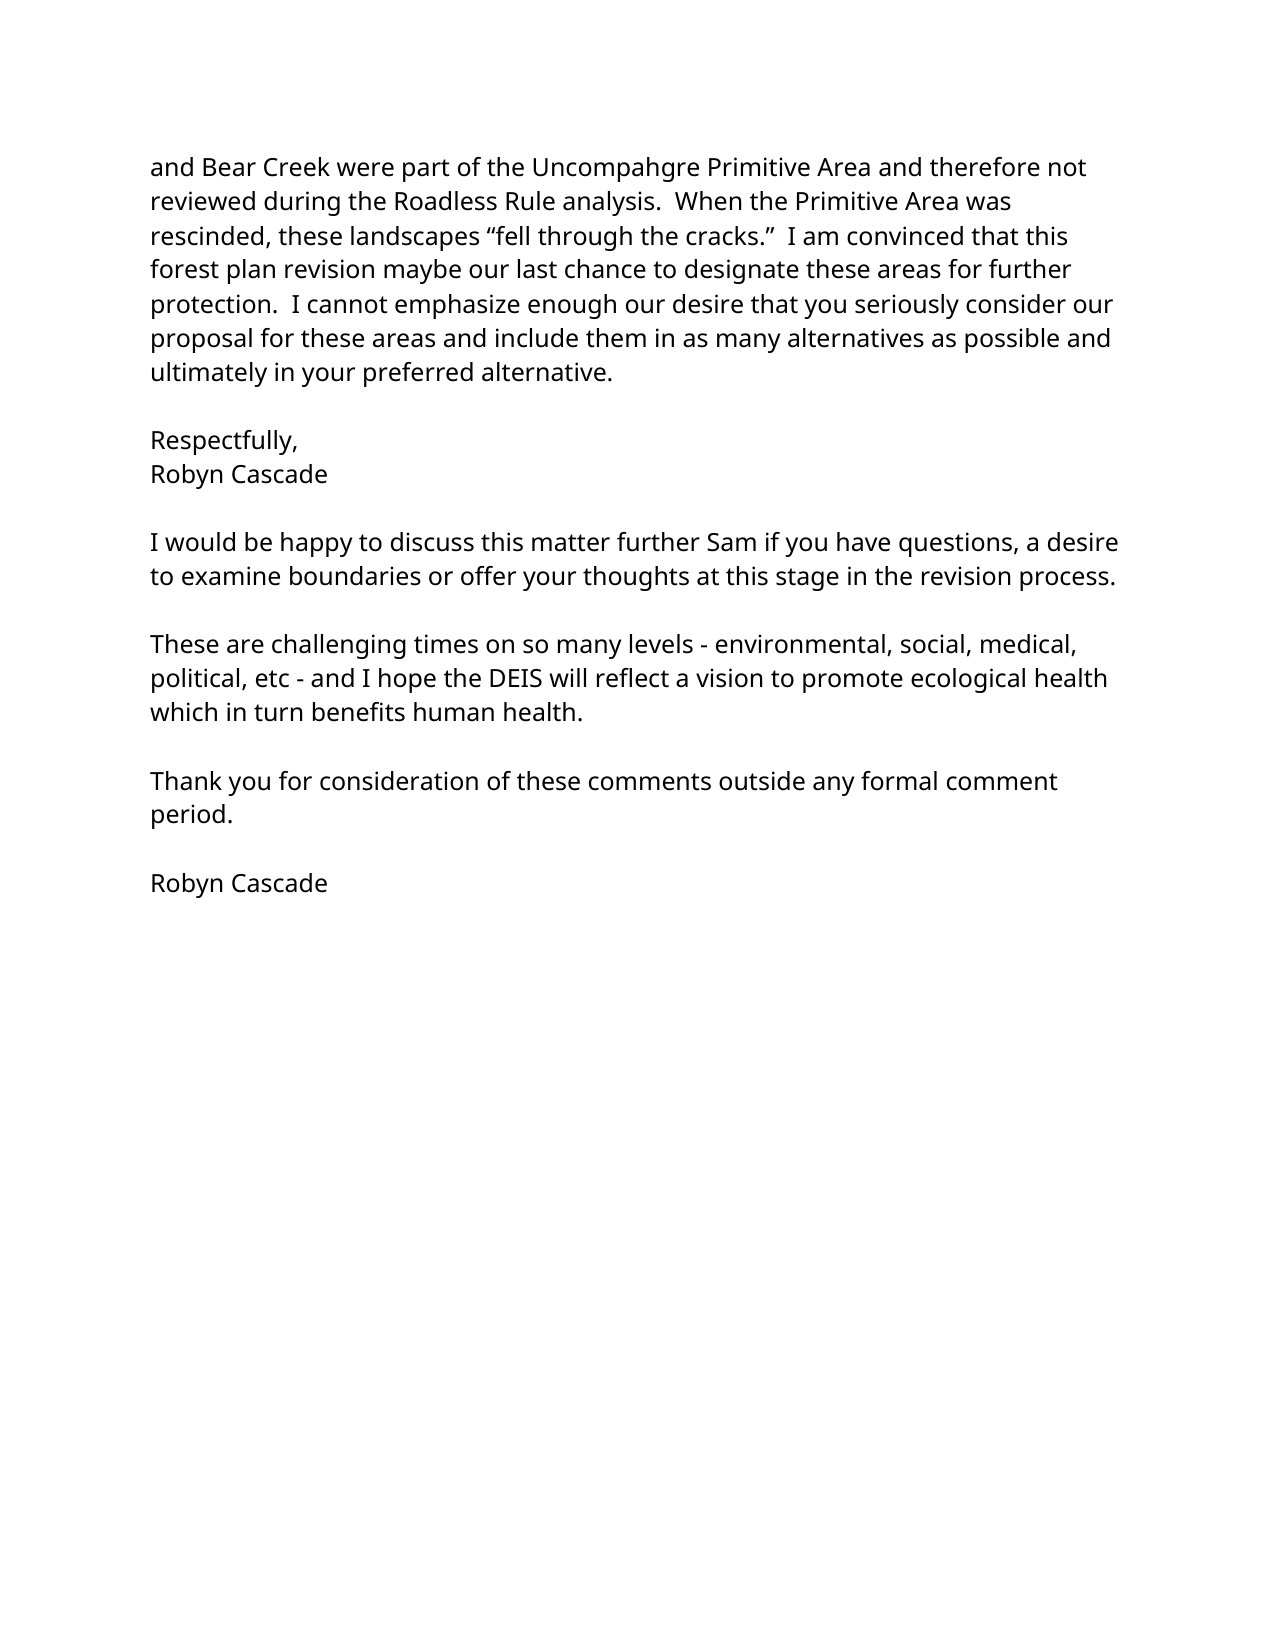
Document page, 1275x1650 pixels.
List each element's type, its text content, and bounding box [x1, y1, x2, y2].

text Robyn Cascade [150, 865, 1125, 899]
text Robyn Cascade [150, 457, 1125, 491]
text These are challenging times on so many levels - environmental, social, medical, political, etc - and I hope the DEIS will reflect a vision to promote ecological health which in turn benefits human health. [150, 627, 1125, 729]
text I would be happy to discuss this matter further Sam if you have questions, a desire to examine boundaries or offer your thoughts at this stage in the revision process. [150, 525, 1125, 593]
text Thank you for consideration of these comments outside any formal comment period. [150, 763, 1125, 831]
text Respectfully, [150, 422, 1125, 457]
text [150, 150, 1125, 388]
